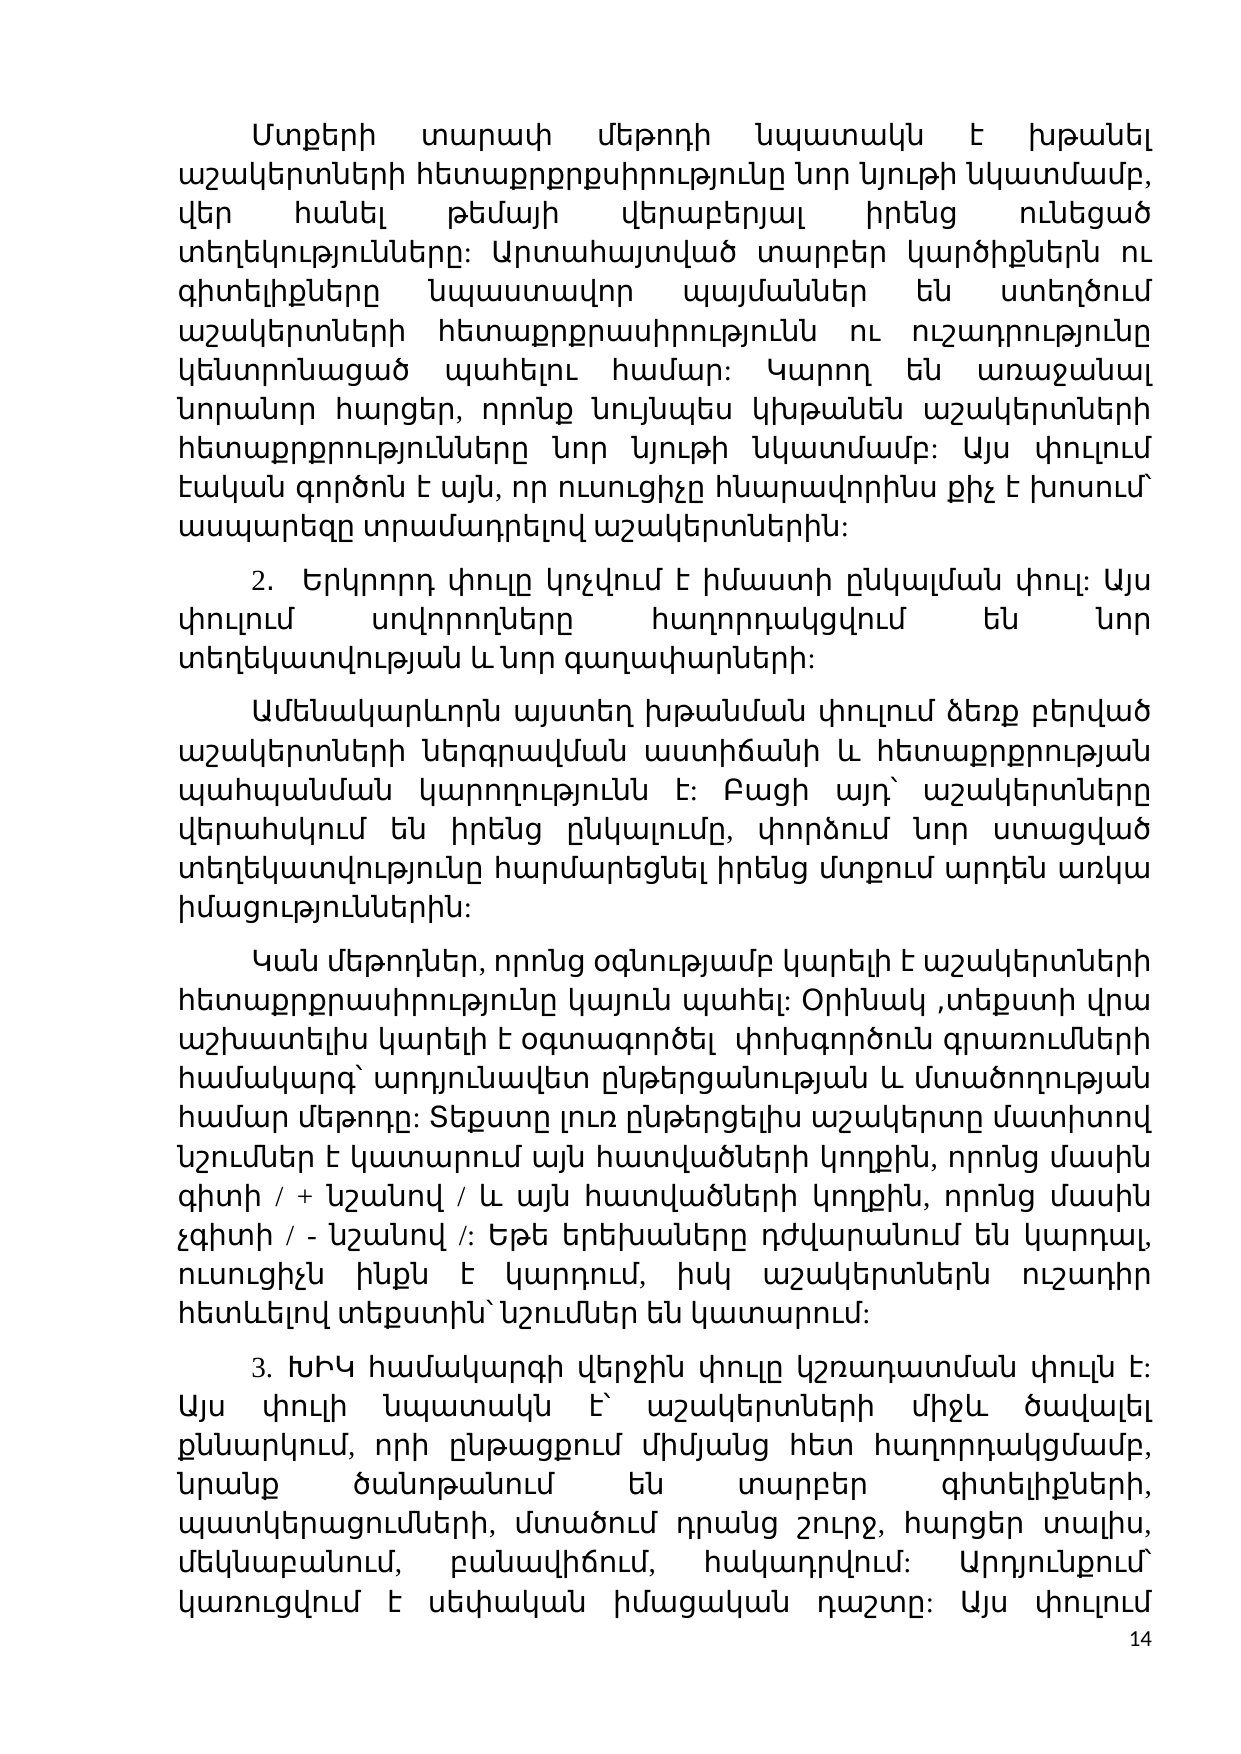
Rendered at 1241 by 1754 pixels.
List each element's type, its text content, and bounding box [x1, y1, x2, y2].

text Ամենակարևորն այստեղ խթանման փուլում ձեռք բերված աշակերտների ներգրավման աստիճանի և հետաքրքրության պահպանման կարողությունն է: Բացի այդ՝ աշակերտները վերահսկում են իրենց ընկալումը, փորձում նոր ստացված տեղեկատվությունը հարմարեցնել իրենց մտքում արդեն առկա իմացություններին: [177, 695, 1152, 924]
text 2. Երկրորդ փուլը կոչվում է իմաստի ընկալման փուլ: Այս փուլում սովորողները հաղորդակցվում են նոր տեղեկատվության և նոր գաղափարների: [177, 563, 1152, 676]
text Կան մեթոդներ, որոնց օգնությամբ կարելի է աշակերտների հետաքրքրասիրությունը կայուն պահել: Օրինակ ,տեքստի վրա աշխատելիս կարելի է օգտագործել փոխգործուն գրառումների համակարգ՝ արդյունավետ ընթերցանության և մտածողության համար մեթոդը: Տեքստը լուռ ընթերցելիս աշակերտը մատիտով նշումներ է կատարում այն հատվածների կողքին, որոնց մասին գիտի / + նշանով / և այն հատվածների կողքին, որոնց մասին չգիտի / - նշանով /: Եթե երեխաները դժվարանում են կարդալ, ուսուցիչն ինքն է կարդում, իսկ աշակերտներն ուշադիր հետևելով տեքստին՝ նշումներ են կատարում: [177, 944, 1152, 1331]
text Մտքերի տարափ մեթոդի նպատակն է խթանել աշակերտների հետաքրքրքսիրությունը նոր նյութի նկատմամբ, վեր հանել թեմայի վերաբերյալ իրենց ունեցած տեղեկությունները: Արտահայտված տարբեր կարծիքներն ու գիտելիքները նպաստավոր պայմաններ են ստեղծում աշակերտների հետաքրքրասիրությունն ու ուշադրությունը կենտրոնացած պահելու համար: Կարող են առաջանալ նորանոր հարցեր, որոնք նույնպես կխթանեն աշակերտների հետաքրքրությունները նոր նյութի նկատմամբ: Այս փուլում էական գործոն է այն, որ ուսուցիչը հնարավորինս քիչ է խոսում՝ ասպարեզը տրամադրելով աշակերտներին: [177, 118, 1152, 544]
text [177, 1350, 1152, 1619]
